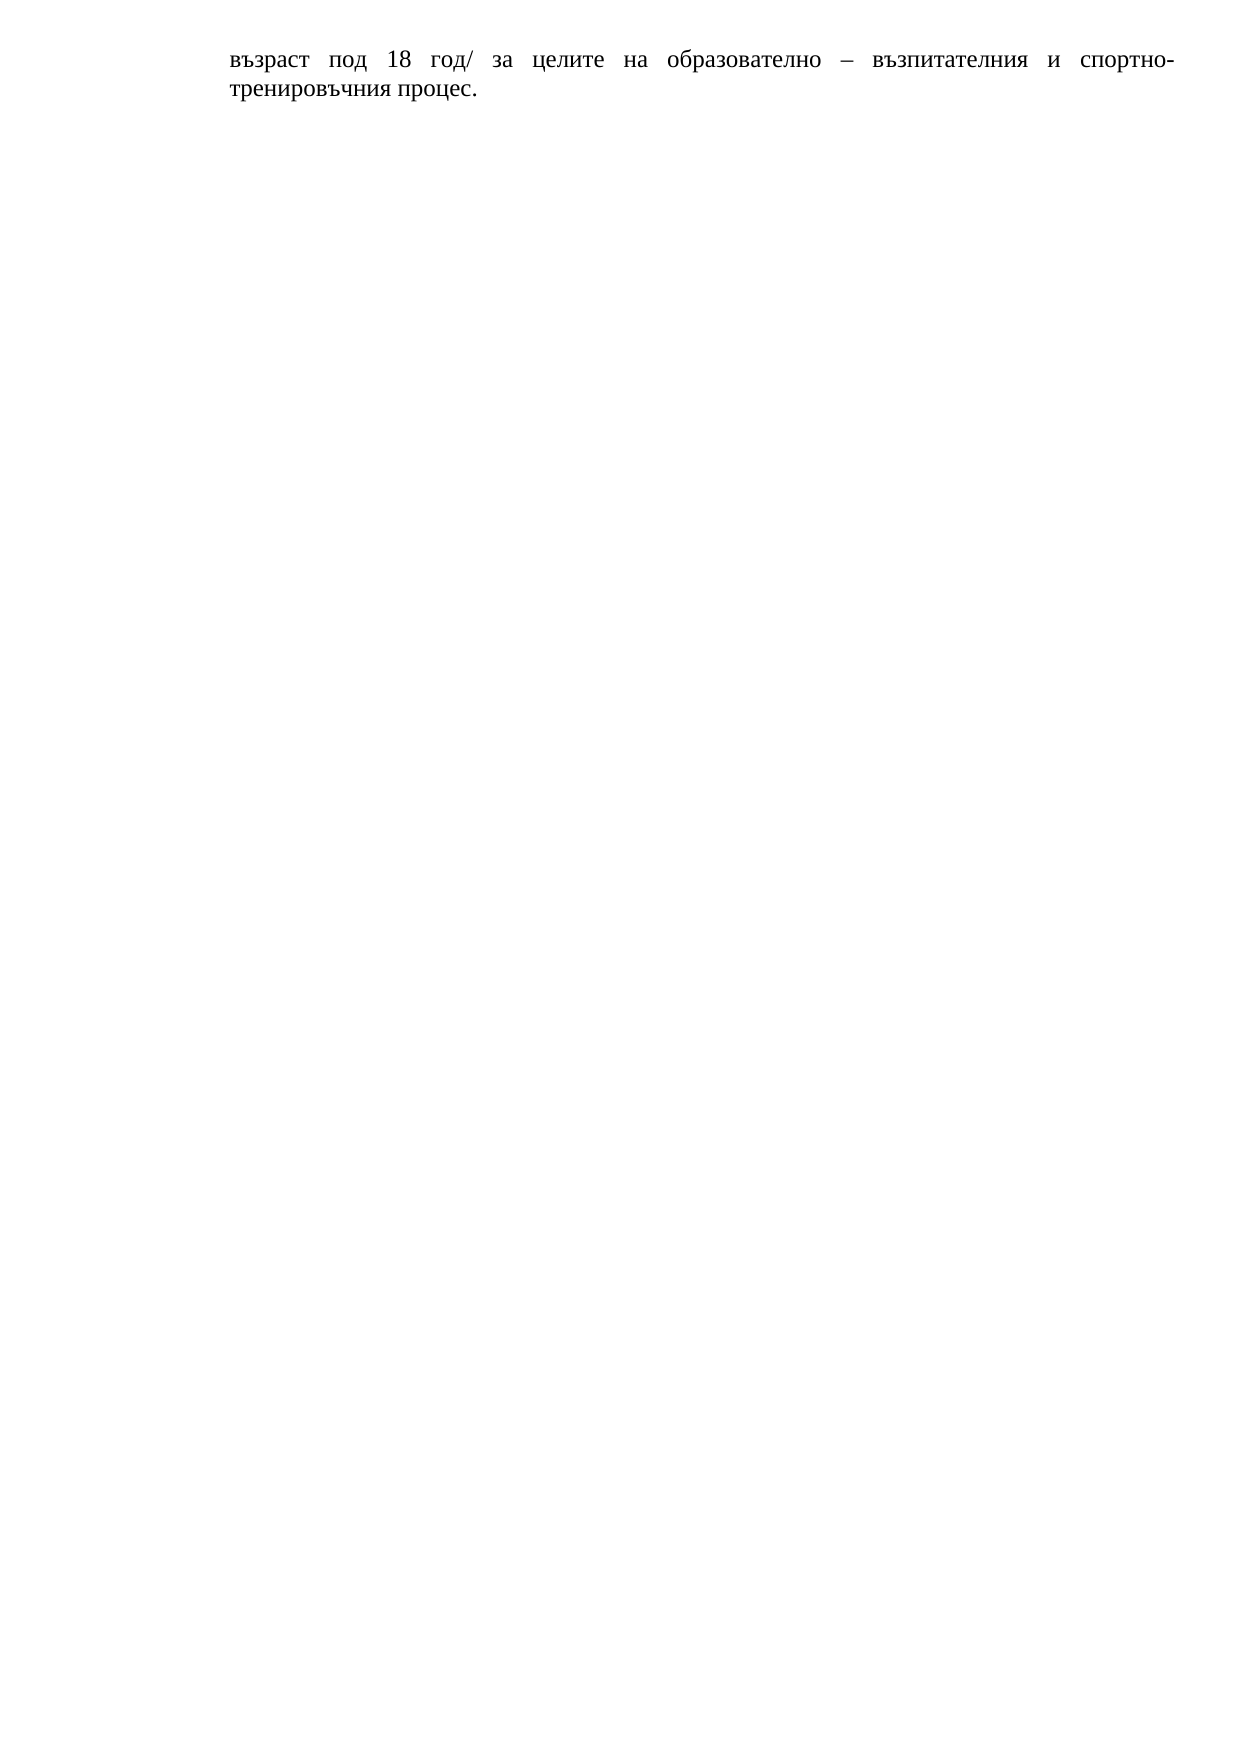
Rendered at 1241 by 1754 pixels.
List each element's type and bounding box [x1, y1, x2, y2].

list [192, 44, 1175, 102]
